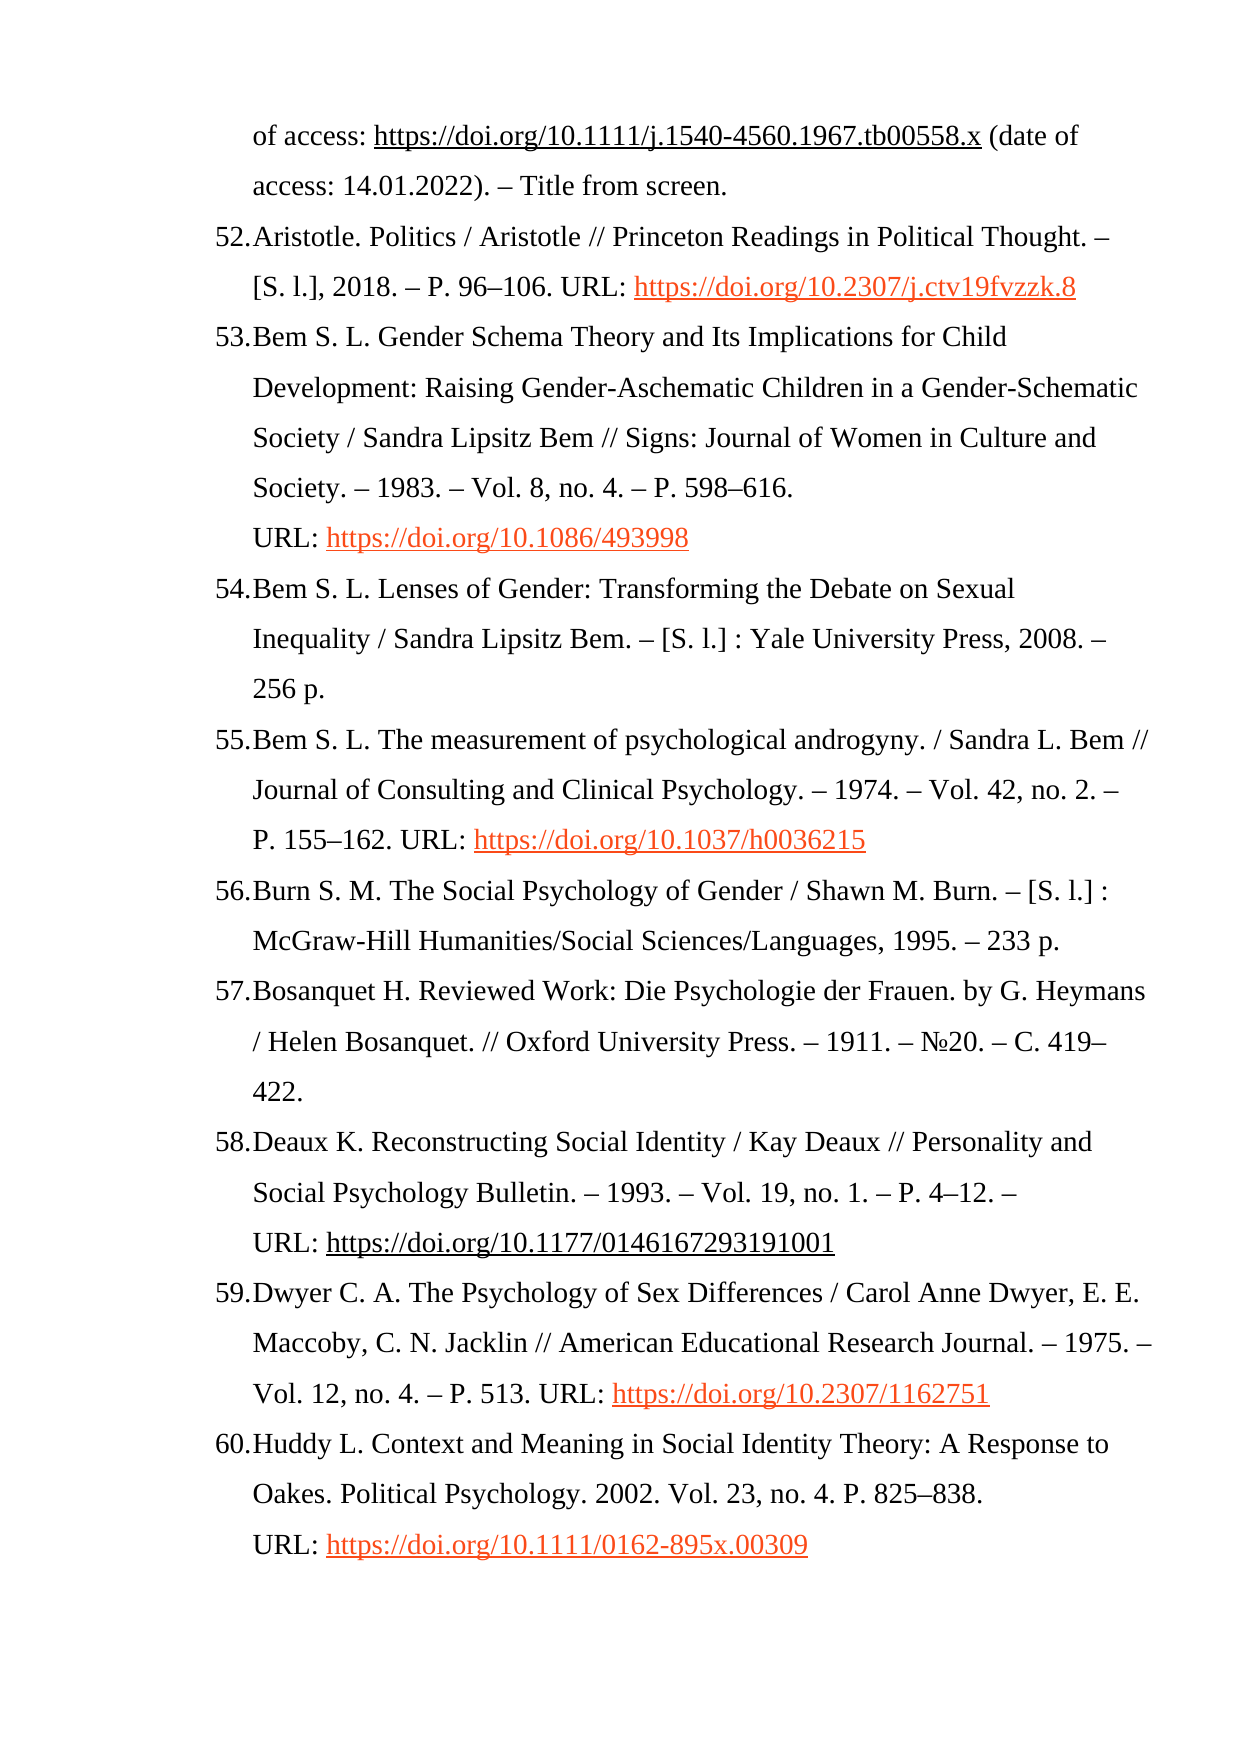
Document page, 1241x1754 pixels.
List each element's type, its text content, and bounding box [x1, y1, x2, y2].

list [215, 118, 1152, 202]
list Bem S. L. Gender Schema Theory and Its Implications for Child Development: Raising Gender-Aschematic Children in a Gender-Schematic Society / Sandra Lipsitz Bem // Signs: Journal of Women in Culture and Society. – 1983. – Vol. 8, no. 4. – P. 598–616. URL: https://doi.org/10.1086/493998 [215, 319, 1152, 554]
list Dwyer C. A. The Psychology of Sex Differences / Carol Anne Dwyer, E. E. Maccoby, C. N. Jacklin // American Educational Research Journal. – 1975. – Vol. 12, no. 4. – P. 513. URL: https://doi.org/10.2307/1162751 [215, 1275, 1152, 1409]
list Bosanquet H. Reviewed Work: Die Psychologie der Frauen. by G. Heymans / Helen Bosanquet. // Oxford University Press. – 1911. – №20. – С. 419–422. [215, 973, 1152, 1108]
list Burn S. M. The Social Psychology of Gender / Shawn M. Burn. – [S. l.] : McGraw-Hill Humanities/Social Sciences/Languages, 1995. – 233 p. [215, 873, 1152, 957]
list Aristotle. Politics / Aristotle // Princeton Readings in Political Thought. – [S. l.], 2018. – P. 96–106. URL: https://doi.org/10.2307/j.ctv19fvzzk.8 [215, 219, 1152, 303]
list Deaux K. Reconstructing Social Identity / Kay Deaux // Personality and Social Psychology Bulletin. – 1993. – Vol. 19, no. 1. – P. 4–12. – URL: https://doi.org/10.1177/0146167293191001 [215, 1124, 1152, 1258]
list Huddy L. Context and Meaning in Social Identity Theory: A Response to Oakes. Political Psychology. 2002. Vol. 23, no. 4. P. 825–838. URL: https://doi.org/10.1111/0162-895x.00309 [215, 1426, 1152, 1560]
list Bem S. L. Lenses of Gender: Transforming the Debate on Sexual Inequality / Sandra Lipsitz Bem. – [S. l.] : Yale University Press, 2008. – 256 p. [215, 571, 1152, 705]
list Bem S. L. The measurement of psychological androgyny. / Sandra L. Bem // Journal of Consulting and Clinical Psychology. – 1974. – Vol. 42, no. 2. – P. 155–162. URL: https://doi.org/10.1037/h0036215 [215, 722, 1152, 856]
